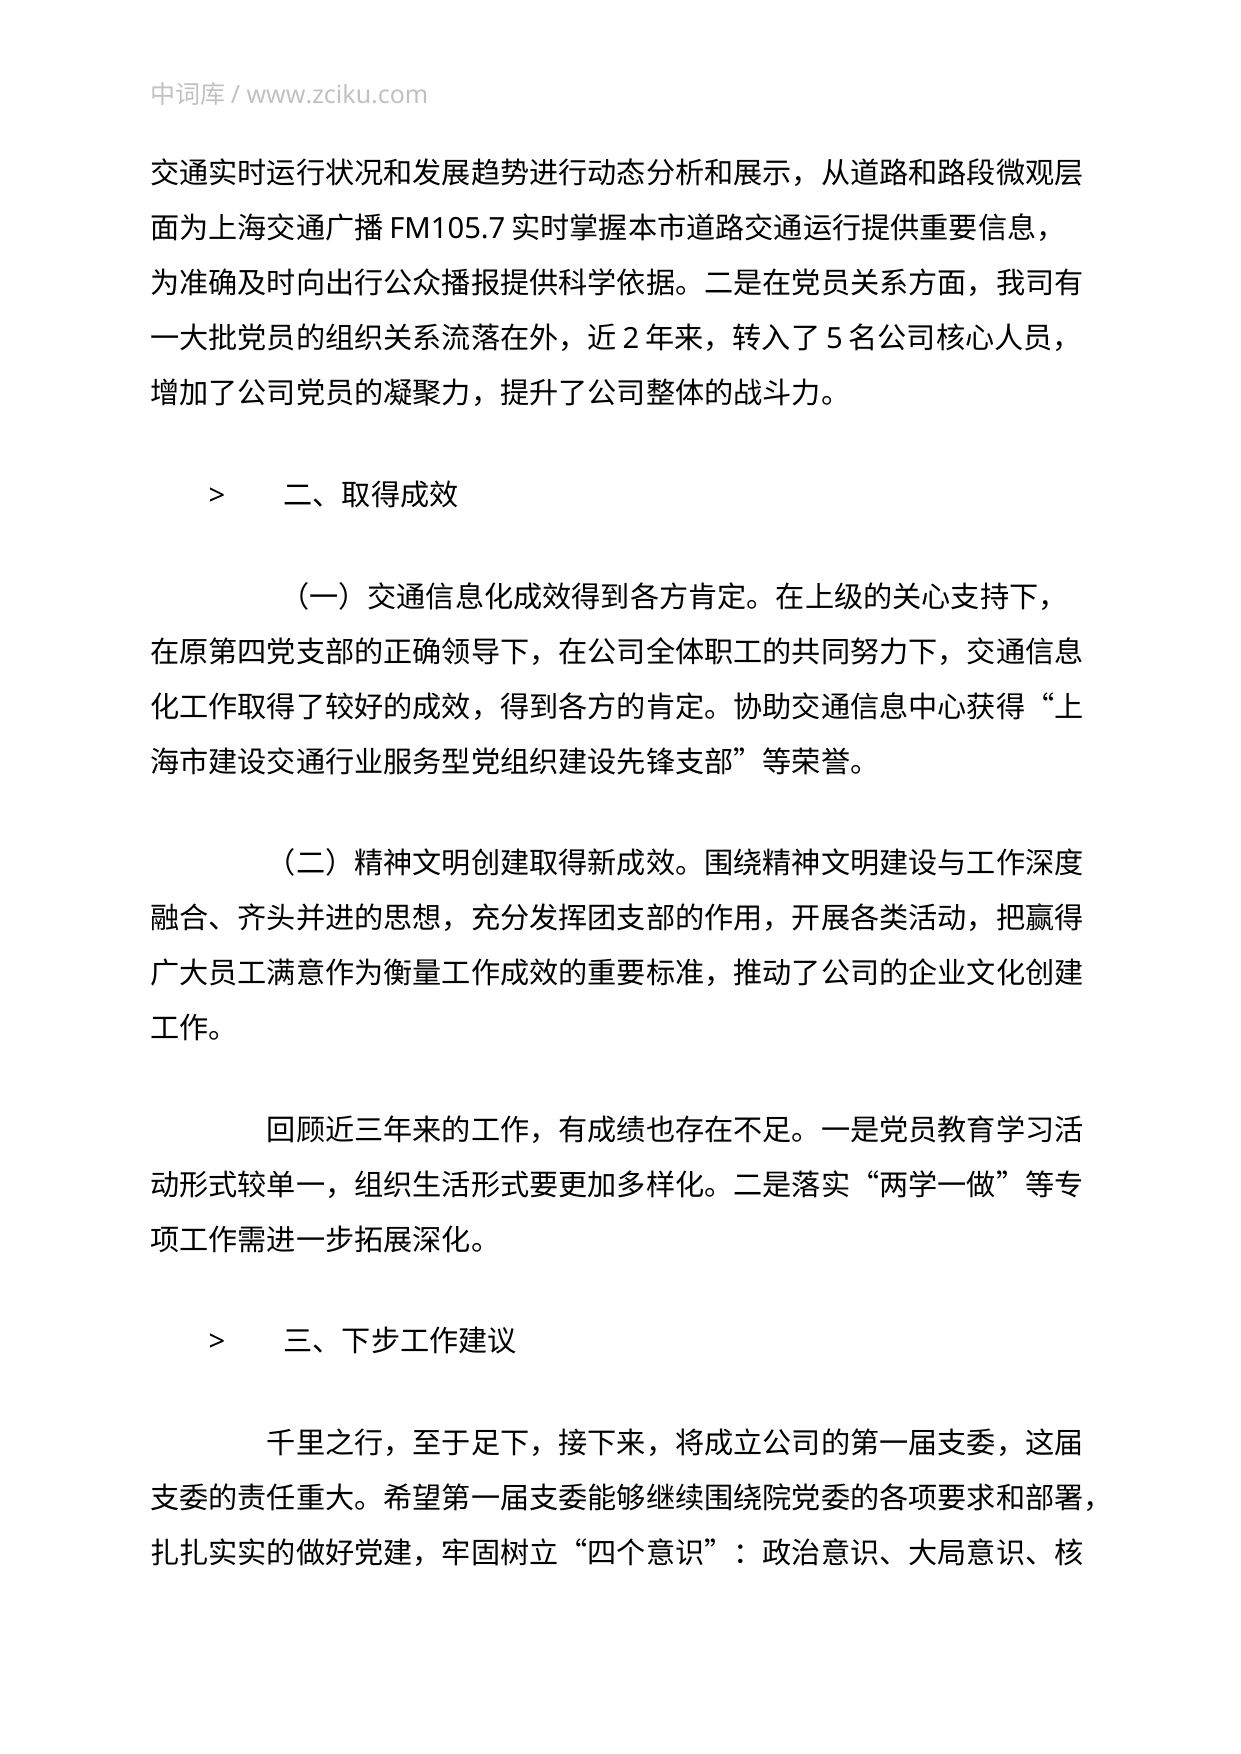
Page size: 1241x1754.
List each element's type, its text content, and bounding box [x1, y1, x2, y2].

text （二）精神文明创建取得新成效。围绕精神文明建设与工作深度融合、齐头并进的思想，充分发挥团支部的作用，开展各类活动，把赢得广大员工满意作为衡量工作成效的重要标准，推动了公司的企业文化创建工作。 [150, 840, 1090, 1047]
text > 三、下步工作建议 [150, 1318, 1090, 1360]
text > 二、取得成效 [150, 472, 1090, 514]
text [150, 1420, 1090, 1572]
text 回顾近三年来的工作，有成绩也存在不足。一是党员教育学习活动形式较单一，组织生活形式要更加多样化。二是落实“两学一做”等专项工作需进一步拓展深化。 [150, 1106, 1090, 1258]
text （一）交通信息化成效得到各方肯定。在上级的关心支持下，在原第四党支部的正确领导下，在公司全体职工的共同努力下，交通信息化工作取得了较好的成效，得到各方的肯定。协助交通信息中心获得“上海市建设交通行业服务型党组织建设先锋支部”等荣誉。 [150, 573, 1090, 781]
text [150, 150, 1090, 412]
